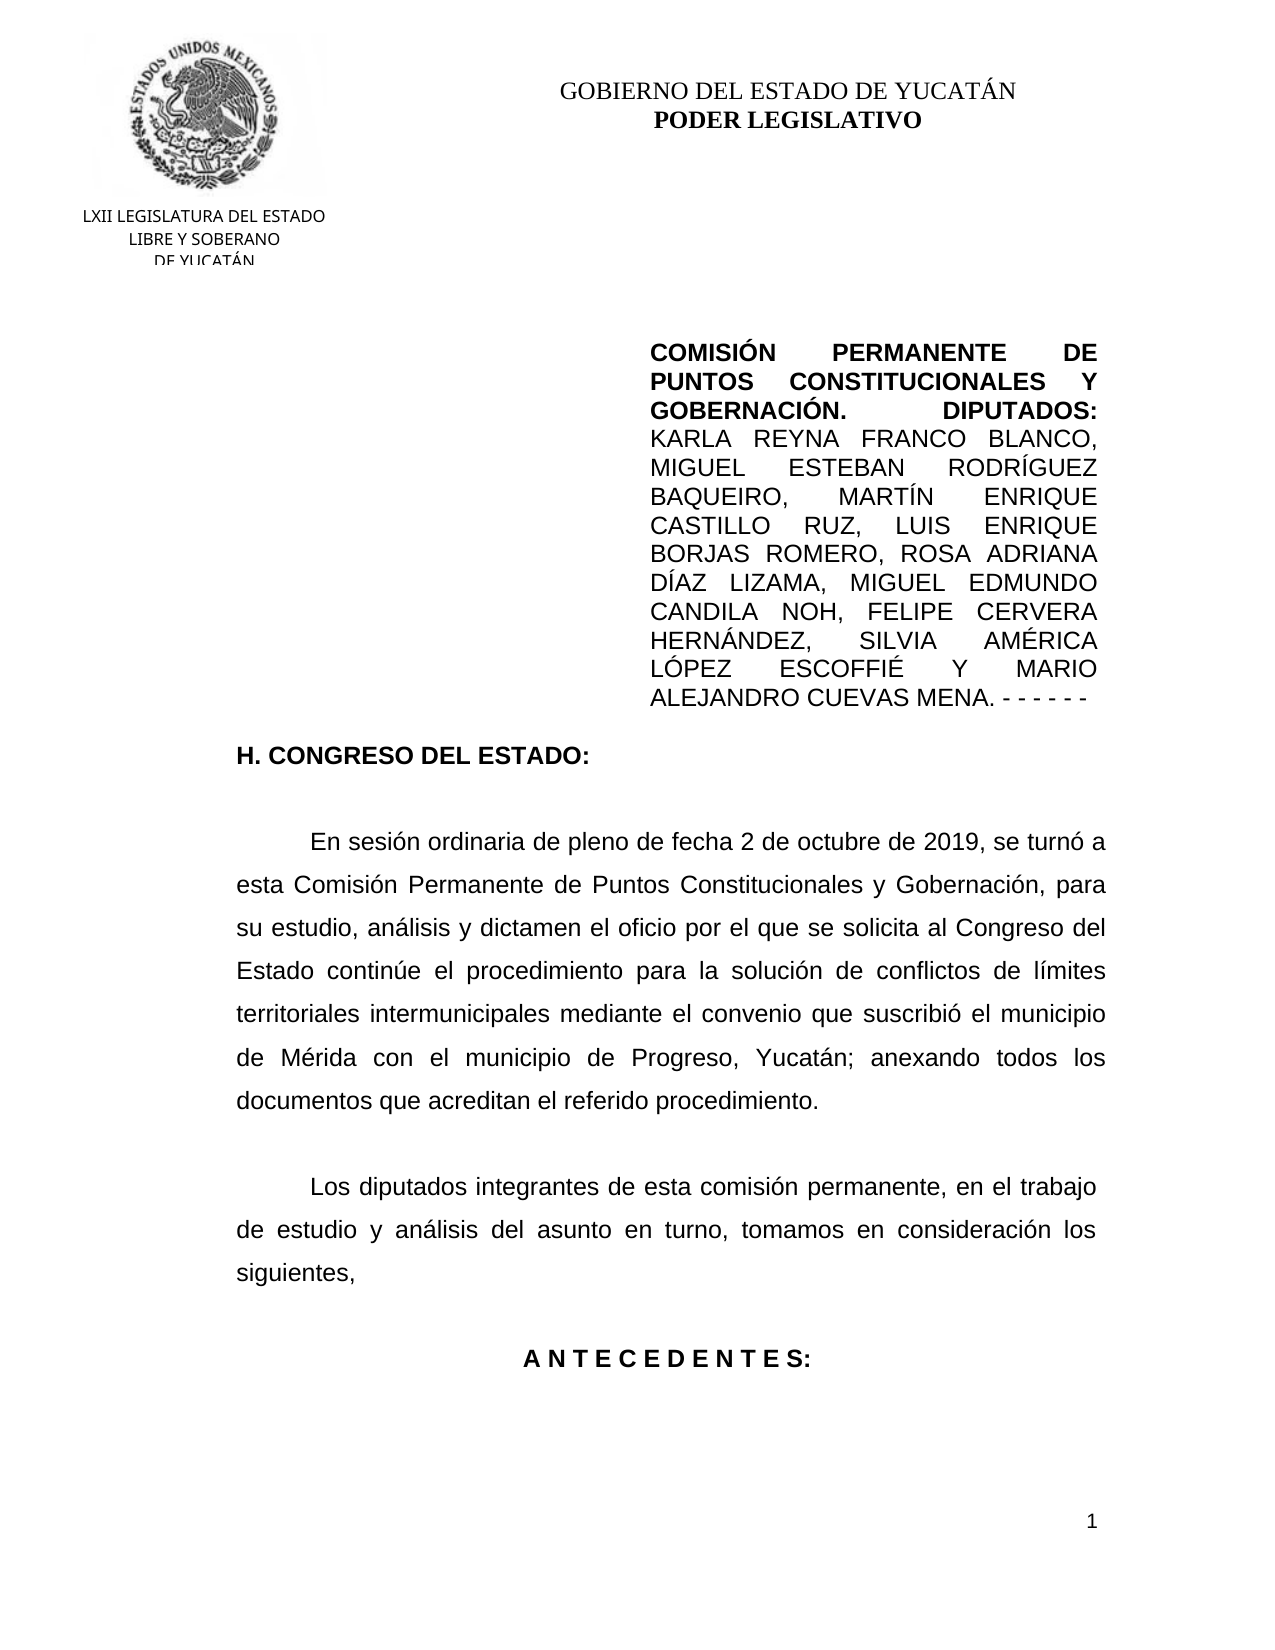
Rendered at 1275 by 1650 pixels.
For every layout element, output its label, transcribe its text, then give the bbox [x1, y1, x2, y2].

text Los diputados integrantes de esta comisión permanente, en el trabajo de estudio y análisis del asunto en turno, tomamos en consideración los siguientes, [236, 1172, 1098, 1287]
text H. CONGRESO DEL ESTADO: [236, 741, 1098, 769]
text A N T E C E D E N T E S: [236, 1344, 1098, 1373]
text COMISIÓN PERMANENTE DE PUNTOS CONSTITUCIONALES Y GOBERNACIÓN. DIPUTADOS: KARLA REYNA FRANCO BLANCO, MIGUEL ESTEBAN RODRÍGUEZ BAQUEIRO, MARTÍN ENRIQUE CASTILLO RUZ, LUIS ENRIQUE BORJAS ROMERO, ROSA ADRIANA DÍAZ LIZAMA, MIGUEL EDMUNDO CANDILA NOH, FELIPE CERVERA HERNÁNDEZ, SILVIA AMÉRICA LÓPEZ ESCOFFIÉ Y MARIO ALEJANDRO CUEVAS MENA. - - - - - - [650, 338, 1098, 712]
picture [83, 33, 328, 196]
text En sesión ordinaria de pleno de fecha 2 de octubre de 2019, se turnó a esta Comisión Permanente de Puntos Constitucionales y Gobernación, para su estudio, análisis y dictamen el oficio por el que se solicita al Congreso del Estado continúe el procedimiento para la solución de conflictos de límites territoriales intermunicipales mediante el convenio que suscribió el municipio de Mérida con el municipio de Progreso, Yucatán; anexando todos los documentos que acreditan el referido procedimiento. [236, 827, 1107, 1114]
